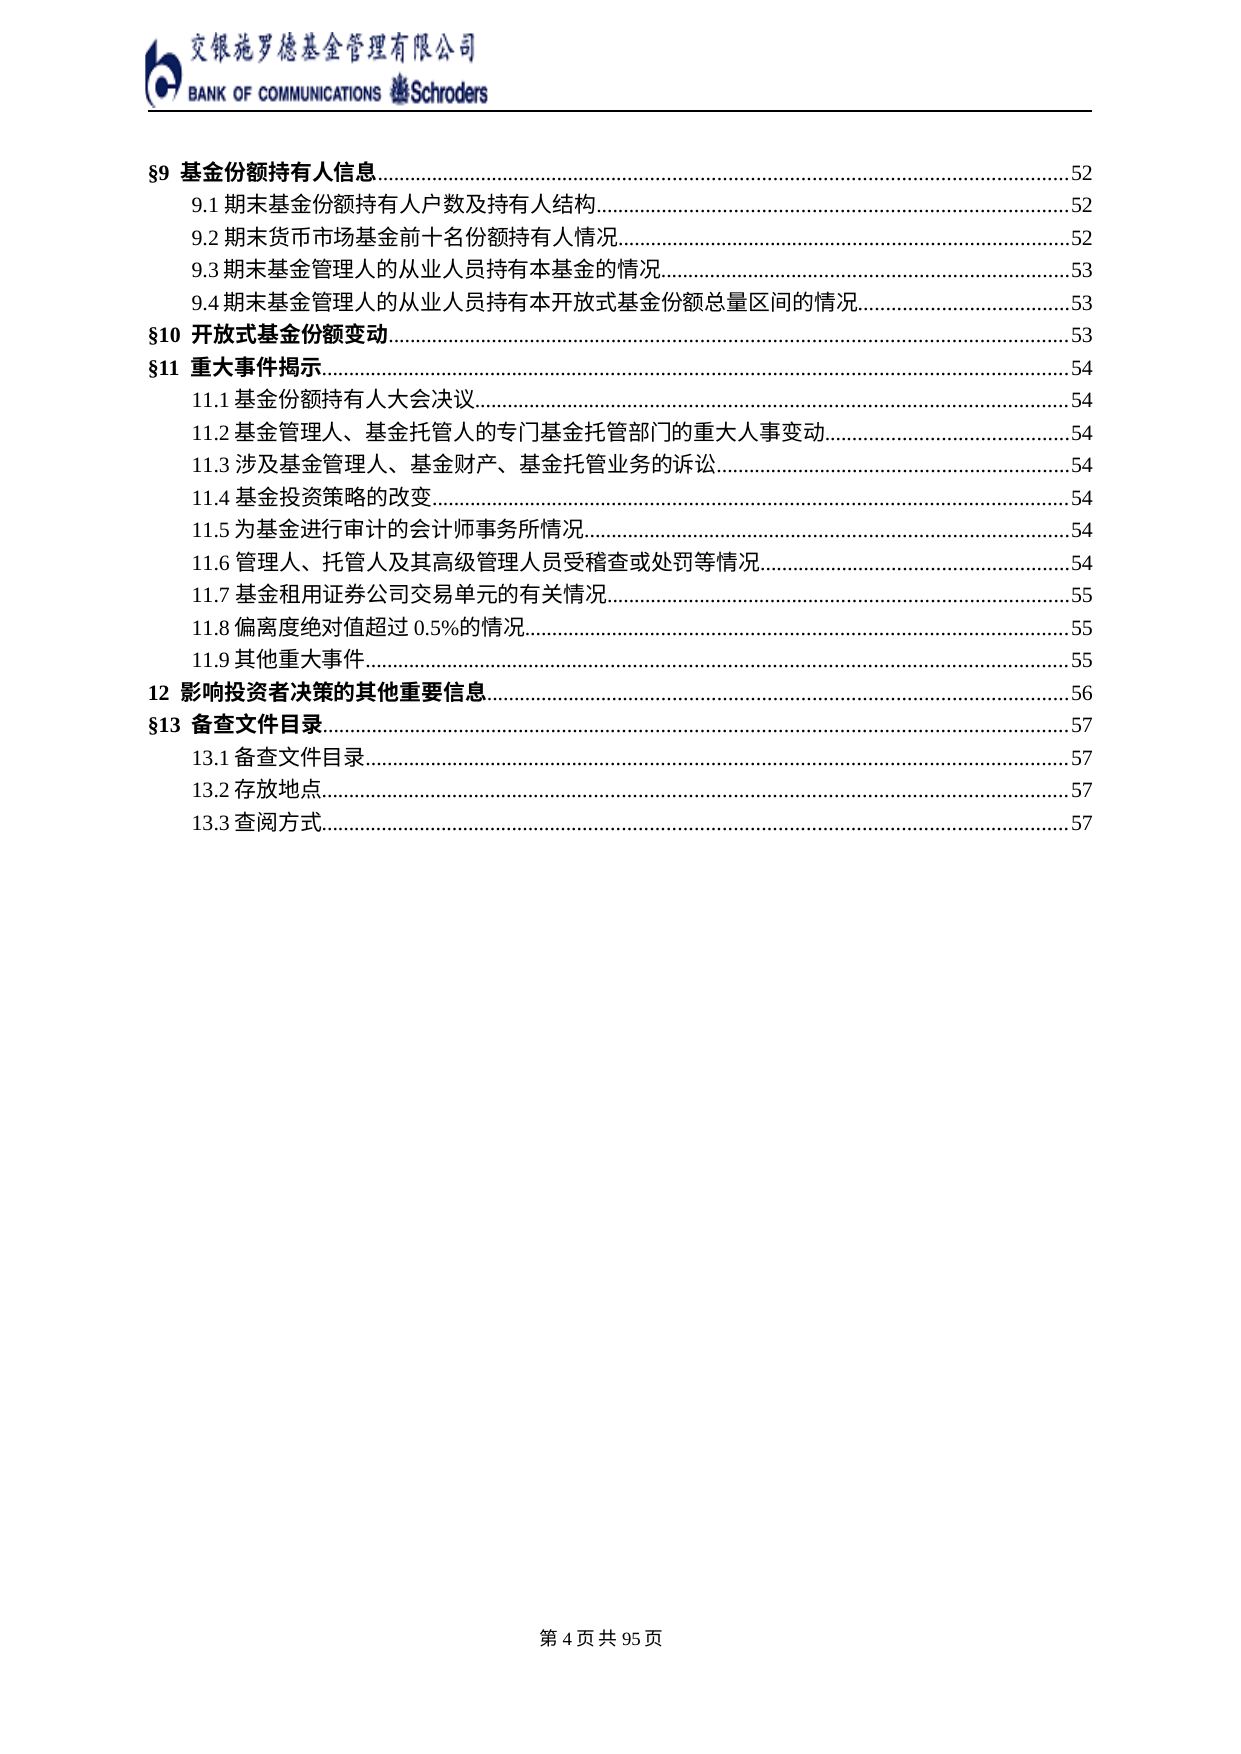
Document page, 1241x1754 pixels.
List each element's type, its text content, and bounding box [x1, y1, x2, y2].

text 11.9其他重大事件 55 [191, 642, 1092, 674]
text 13.2存放地点 57 [191, 772, 1092, 804]
text 9.2 期末货币市场基金前十名份额持有人情况 52 [191, 219, 1092, 252]
text 11.4 基金投资策略的改变 54 [191, 479, 1092, 512]
text §11 重大事件揭示 54 [148, 349, 1092, 382]
text 13.3查阅方式 57 [191, 804, 1092, 837]
text 11.8偏离度绝对值超过0.5%的情况 55 [191, 609, 1092, 642]
text 9.3期末基金管理人的从业人员持有本基金的情况 53 [191, 252, 1092, 284]
text 11.1基金份额持有人大会决议 54 [191, 382, 1092, 414]
text 12 影响投资者决策的其他重要信息 56 [148, 674, 1092, 707]
text 11.5为基金进行审计的会计师事务所情况 54 [191, 512, 1092, 544]
text 11.2基金管理人、基金托管人的专门基金托管部门的重大人事变动 54 [191, 414, 1092, 447]
text §13 备查文件目录 57 [148, 707, 1092, 739]
text 9.4期末基金管理人的从业人员持有本开放式基金份额总量区间的情况 53 [191, 284, 1092, 317]
text 11.7 基金租用证券公司交易单元的有关情况 55 [191, 577, 1092, 609]
text 9.1 期末基金份额持有人户数及持有人结构 52 [191, 187, 1092, 219]
text 11.6 管理人、托管人及其高级管理人员受稽查或处罚等情况 54 [191, 544, 1092, 577]
text 13.1备查文件目录 57 [191, 739, 1092, 772]
text §9 基金份额持有人信息 52 [148, 154, 1092, 187]
text 11.3 涉及基金管理人、基金财产、基金托管业务的诉讼 54 [191, 447, 1092, 479]
picture [145, 32, 488, 108]
text §10 开放式基金份额变动 53 [148, 317, 1092, 349]
